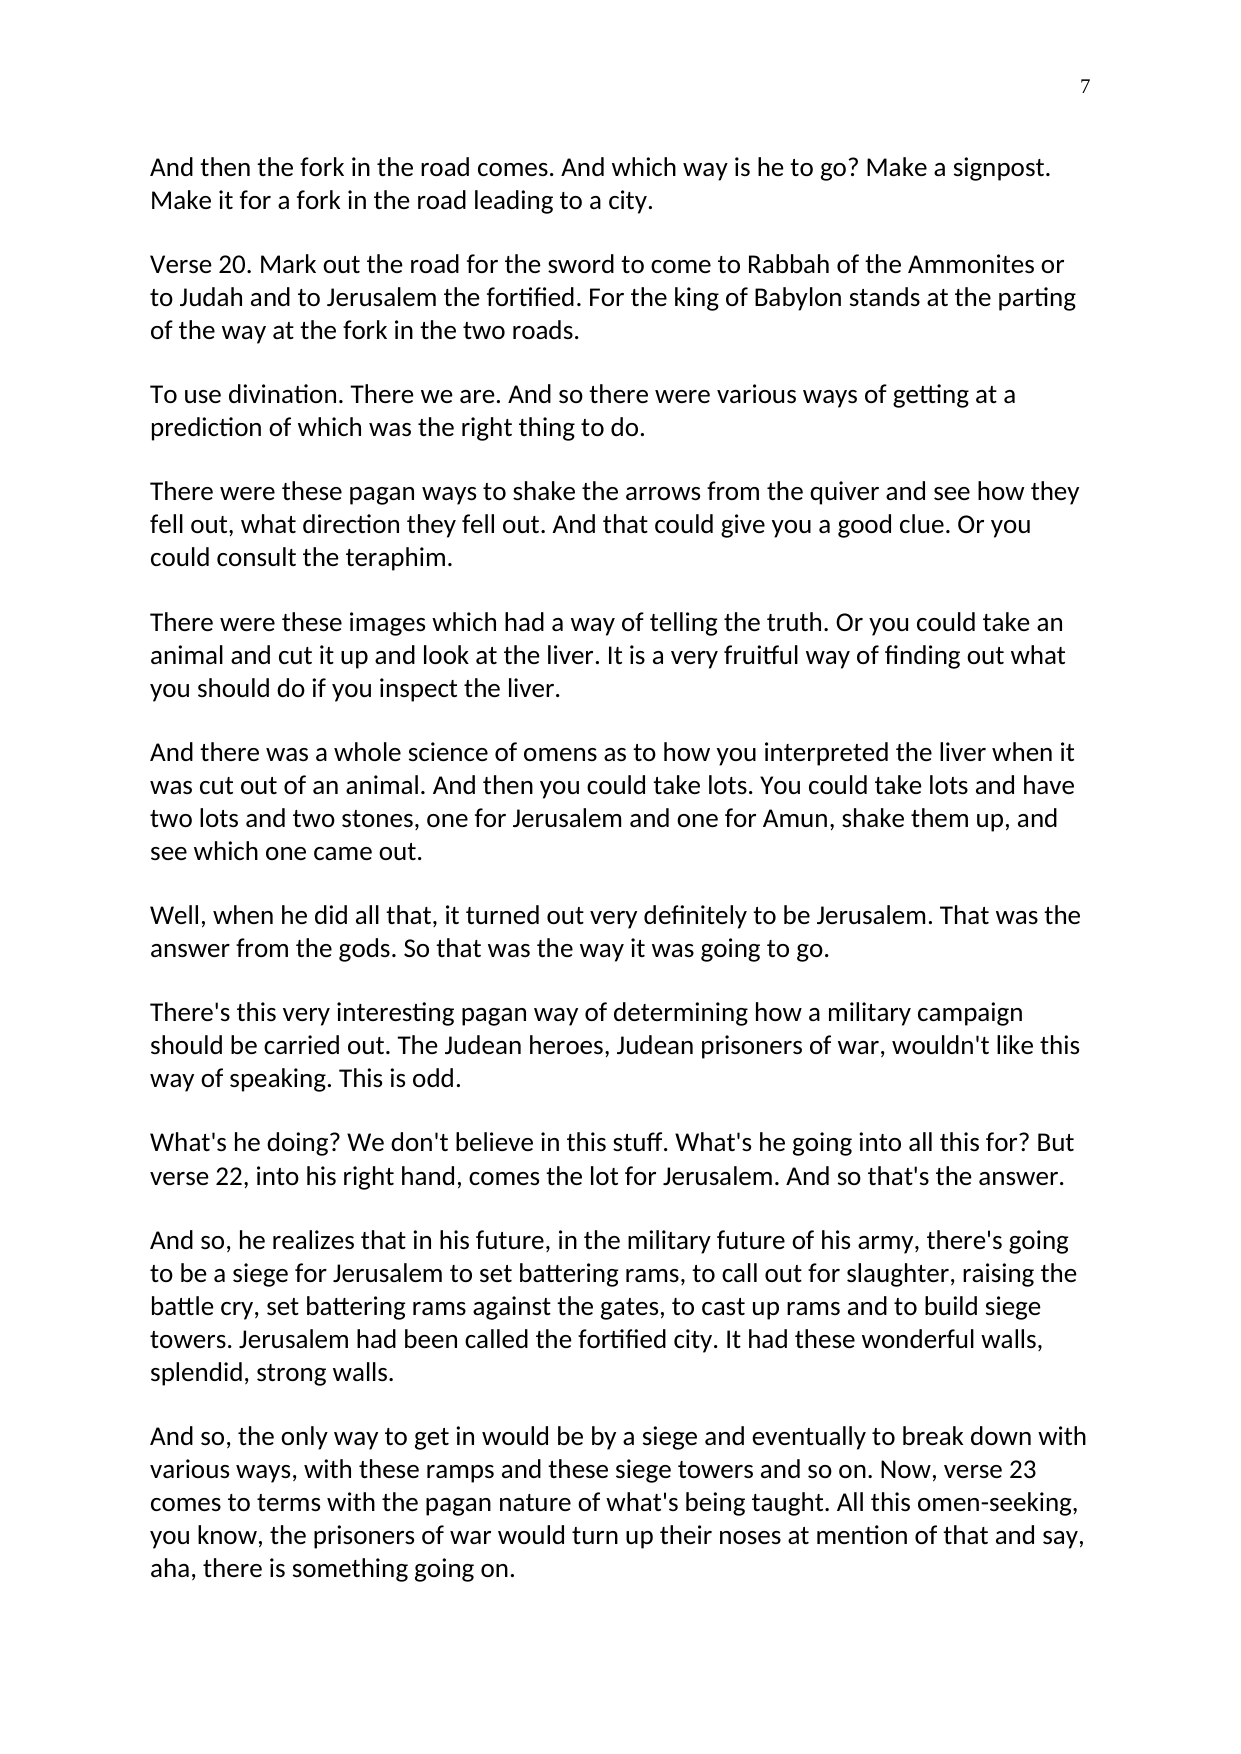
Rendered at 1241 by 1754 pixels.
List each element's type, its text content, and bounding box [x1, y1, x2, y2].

text And there was a whole science of omens as to how you interpreted the liver when it was cut out of an animal. And then you could take lots. You could take lots and have two lots and two stones, one for Jerusalem and one for Amun, shake them up, and see which one came out. [150, 735, 1090, 867]
text And then the fork in the road comes. And which way is he to go? Make a signpost. Make it for a fork in the road leading to a city. [150, 150, 1090, 216]
text There's this very interesting pagan way of determining how a military campaign should be carried out. The Judean heroes, Judean prisoners of war, wouldn't like this way of speaking. This is odd. [150, 995, 1090, 1094]
text To use divination. There we are. And so there were various ways of getting at a prediction of which was the right thing to do. [150, 377, 1090, 443]
text What's he doing? We don't believe in this stuff. What's he going into all this for? But verse 22, into his right hand, comes the lot for Jerusalem. And so that's the answer. [150, 1126, 1090, 1192]
text There were these pagan ways to shake the arrows from the quiver and see how they fell out, what direction they fell out. And that could give you a good clue. Or you could consult the teraphim. [150, 474, 1090, 574]
text And so, the only way to get in would be by a siege and eventually to break down with various ways, with these ramps and these siege towers and so on. Now, verse 23 comes to terms with the pagan nature of what's being taught. All this omen-seeking, you know, the prisoners of war would turn up their noses at mention of that and say, aha, there is something going on. [150, 1419, 1090, 1584]
text And so, he realizes that in his future, in the military future of his army, there's going to be a siege for Jerusalem to set battering rams, to call out for slaughter, raising the battle cry, set battering rams against the gates, to cast up rams and to build siege towers. Jerusalem had been called the fortified city. It had these wonderful walls, splendid, strong walls. [150, 1223, 1090, 1388]
text Verse 20. Mark out the road for the sword to come to Rabbah of the Ammonites or to Judah and to Jerusalem the fortified. For the king of Babylon stands at the parting of the way at the fork in the two roads. [150, 247, 1090, 346]
text There were these images which had a way of telling the truth. Or you could take an animal and cut it up and look at the liver. It is a very fruitful way of finding out what you should do if you inspect the liver. [150, 605, 1090, 704]
text Well, when he did all that, it turned out very definitely to be Jerusalem. That was the answer from the gods. So that was the way it was going to go. [150, 898, 1090, 964]
